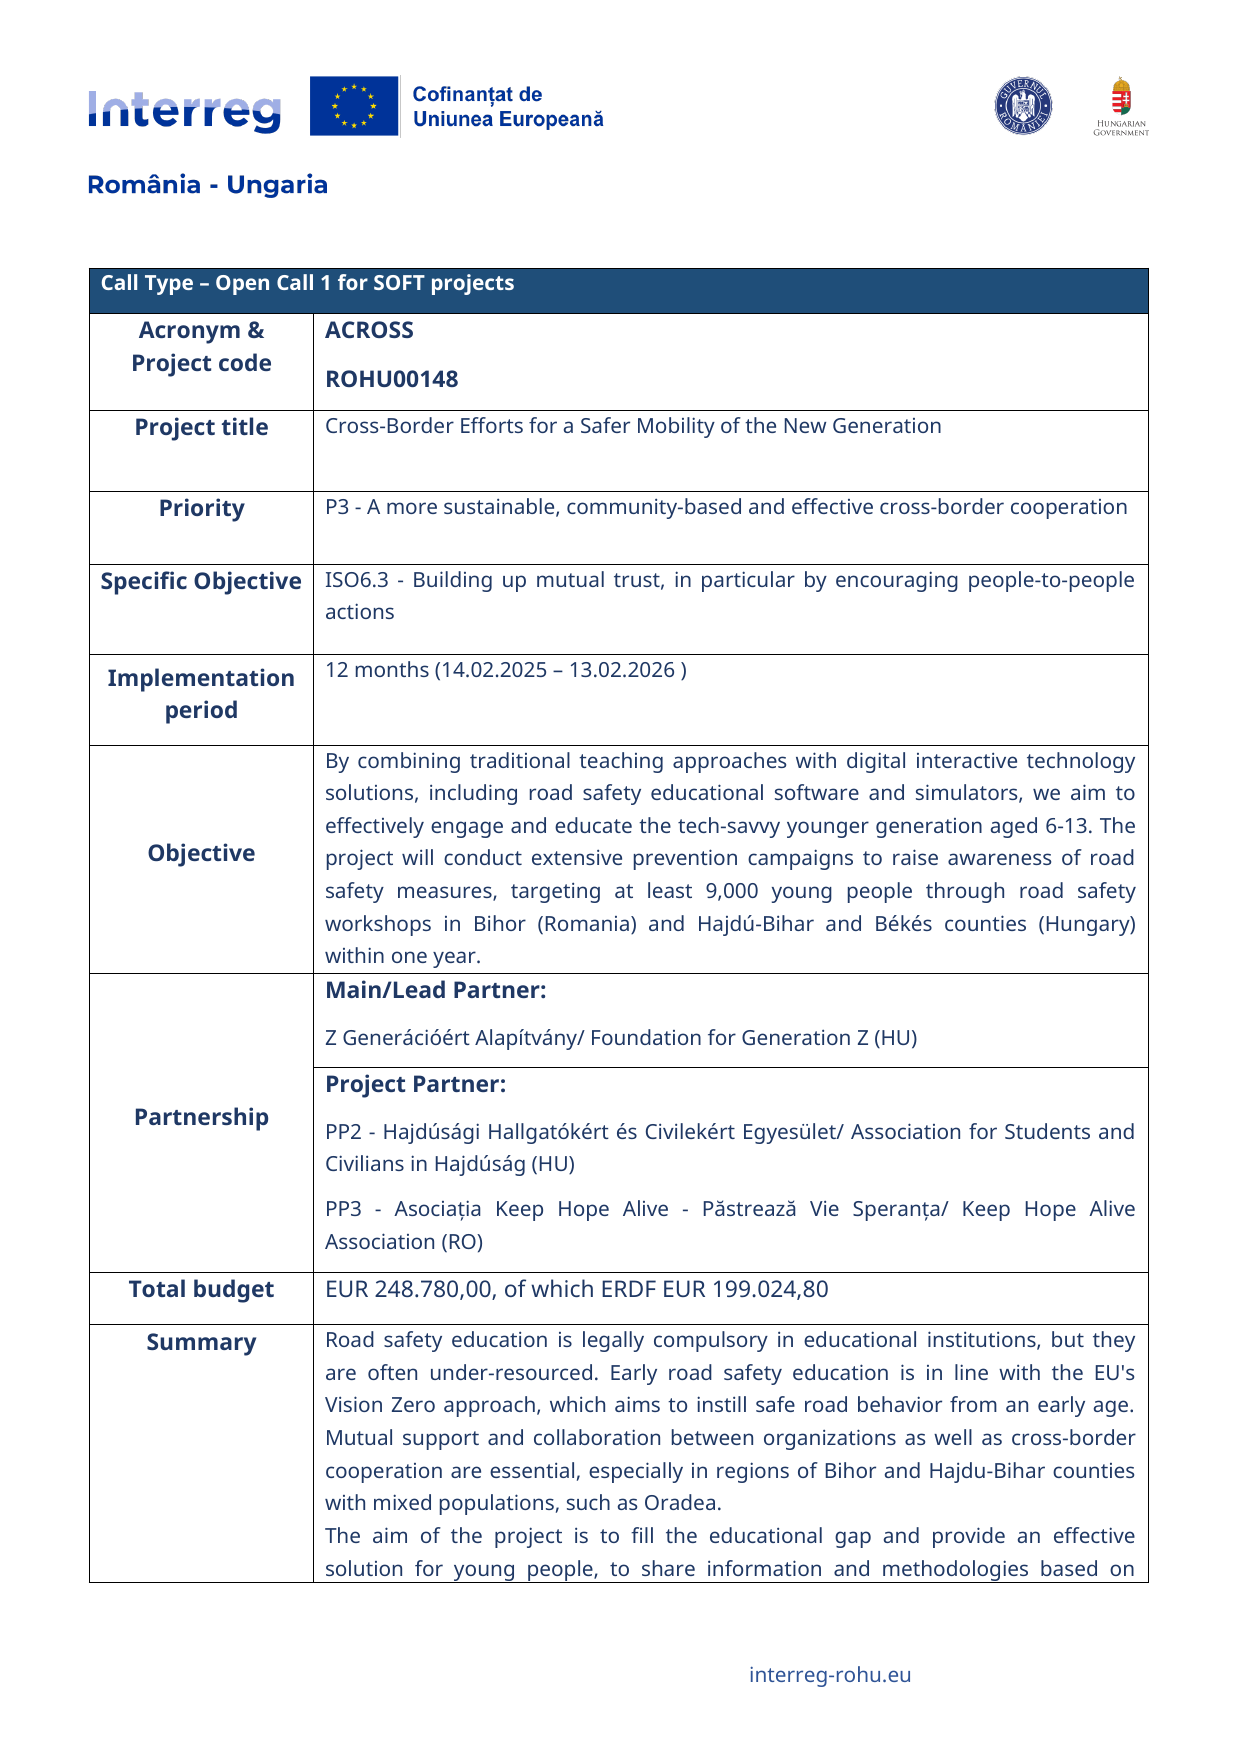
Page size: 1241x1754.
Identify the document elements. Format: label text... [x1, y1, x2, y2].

table_cell By combining traditional teaching approaches with digital interactive technology solutions, including road safety educational software and simulators, we aim to effectively engage and educate the tech-savvy younger generation aged 6-13. The project will conduct extensive prevention campaigns to raise awareness of road safety measures, targeting at least 9,000 young people through road safety workshops in Bihor (Romania) and Hajdú-Bihar and Békés counties (Hungary) within one year. [314, 746, 1148, 973]
table_cell Implementation period [90, 655, 313, 745]
picture [88, 75, 1149, 198]
table_cell Objective [90, 746, 313, 973]
table_cell Acronym & Project code [90, 314, 313, 410]
table_cell Main/Lead Partner: Z Generációért Alapítvány/ Foundation for Generation Z (HU) [314, 974, 1148, 1067]
table_cell P3 - A more sustainable, community-based and effective cross-border cooperation [314, 492, 1148, 564]
table_cell Cross-Border Efforts for a Safer Mobility of the New Generation [314, 411, 1148, 491]
table_cell Partnership [90, 974, 313, 1272]
table_cell 12 months (14.02.2025 – 13.02.2026 ) [314, 655, 1148, 745]
table_cell Project Partner: PP2 - Hajdúsági Hallgatókért és Civilekért Egyesület/ Association for Students and Civilians in Hajdúság (HU) PP3 - Asociația Keep Hope Alive - Păstrează Vie Speranța/ Keep Hope Alive Association (RO) [314, 1068, 1148, 1272]
table_cell Summary [90, 1325, 313, 1582]
table_cell ACROSS ROHU00148 [314, 314, 1148, 410]
table_cell Priority [90, 492, 313, 564]
table_header Call Type – Open Call 1 for SOFT projects [90, 269, 1148, 313]
table_cell ISO6.3 - Building up mutual trust, in particular by encouraging people-to-people actions [314, 565, 1148, 654]
table_cell Project title [90, 411, 313, 491]
table_cell Total budget [90, 1273, 313, 1324]
table_cell EUR 248.780,00, of which ERDF EUR 199.024,80 [314, 1273, 1148, 1324]
table_cell Specific Objective [90, 565, 313, 654]
